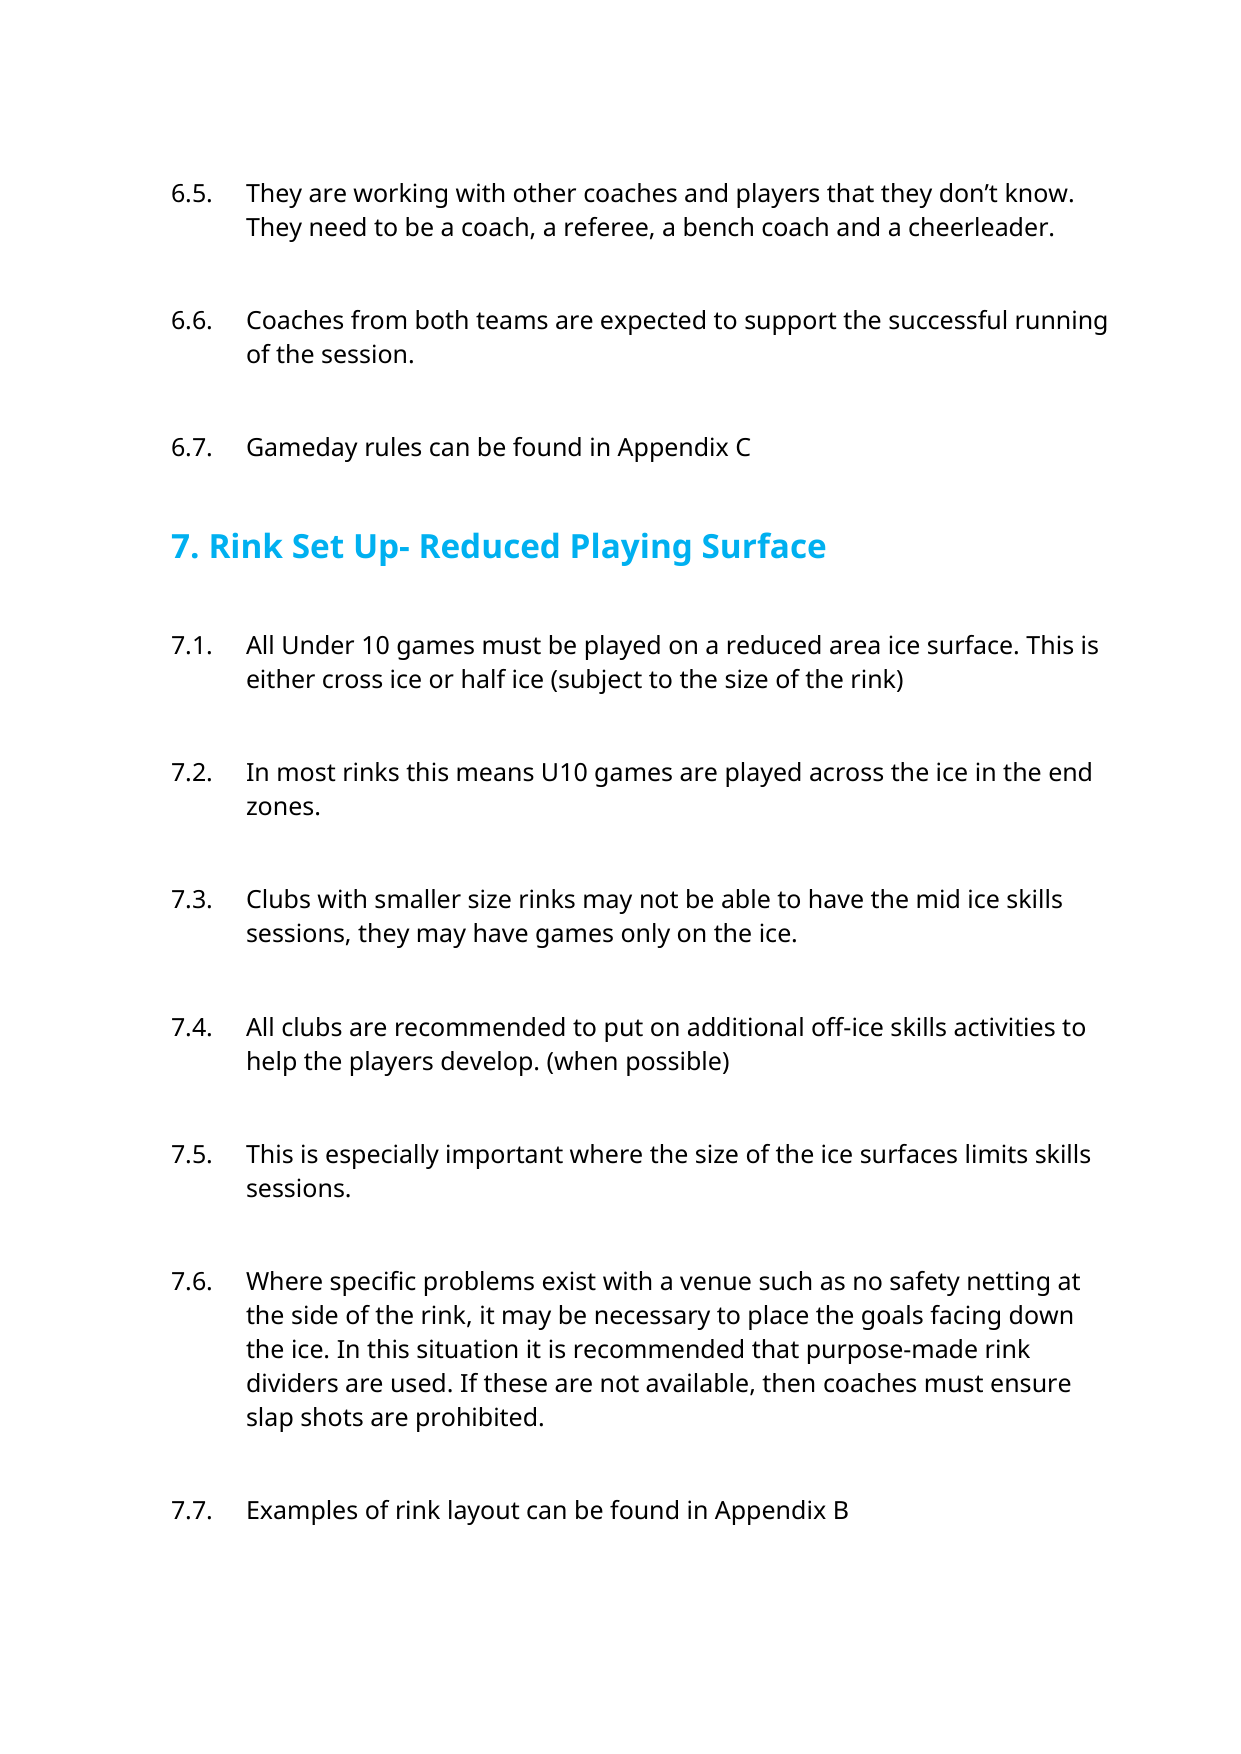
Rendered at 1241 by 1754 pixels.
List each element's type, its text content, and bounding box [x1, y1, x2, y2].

list Gameday rules can be found in Appendix C [171, 430, 1111, 464]
list Examples of rink layout can be found in Appendix B [171, 1493, 1111, 1527]
list Where specific problems exist with a venue such as no safety netting at the side of the rink, it may be necessary to place the goals facing down the ice. In this situation it is recommended that purpose-made rink dividers are used. If these are not available, then coaches must ensure slap shots are prohibited. [171, 1264, 1111, 1434]
list This is especially important where the size of the ice surfaces limits skills sessions. [171, 1136, 1111, 1204]
list All Under 10 games must be played on a reduced area ice surface. This is either cross ice or half ice (subject to the size of the rink) [171, 628, 1111, 696]
list Rink Set Up- Reduced Playing Surface [171, 523, 1111, 569]
list In most rinks this means U10 games are played across the ice in the end zones. [171, 755, 1111, 823]
list All clubs are recommended to put on additional off-ice skills activities to help the players develop. (when possible) [171, 1009, 1111, 1077]
list Clubs with smaller size rinks may not be able to have the mid ice skills sessions, they may have games only on the ice. [171, 882, 1111, 950]
list Coaches from both teams are expected to support the successful running of the session. [171, 303, 1111, 371]
list They are working with other coaches and players that they don’t know. They need to be a coach, a referee, a bench coach and a cheerleader. [171, 176, 1111, 244]
